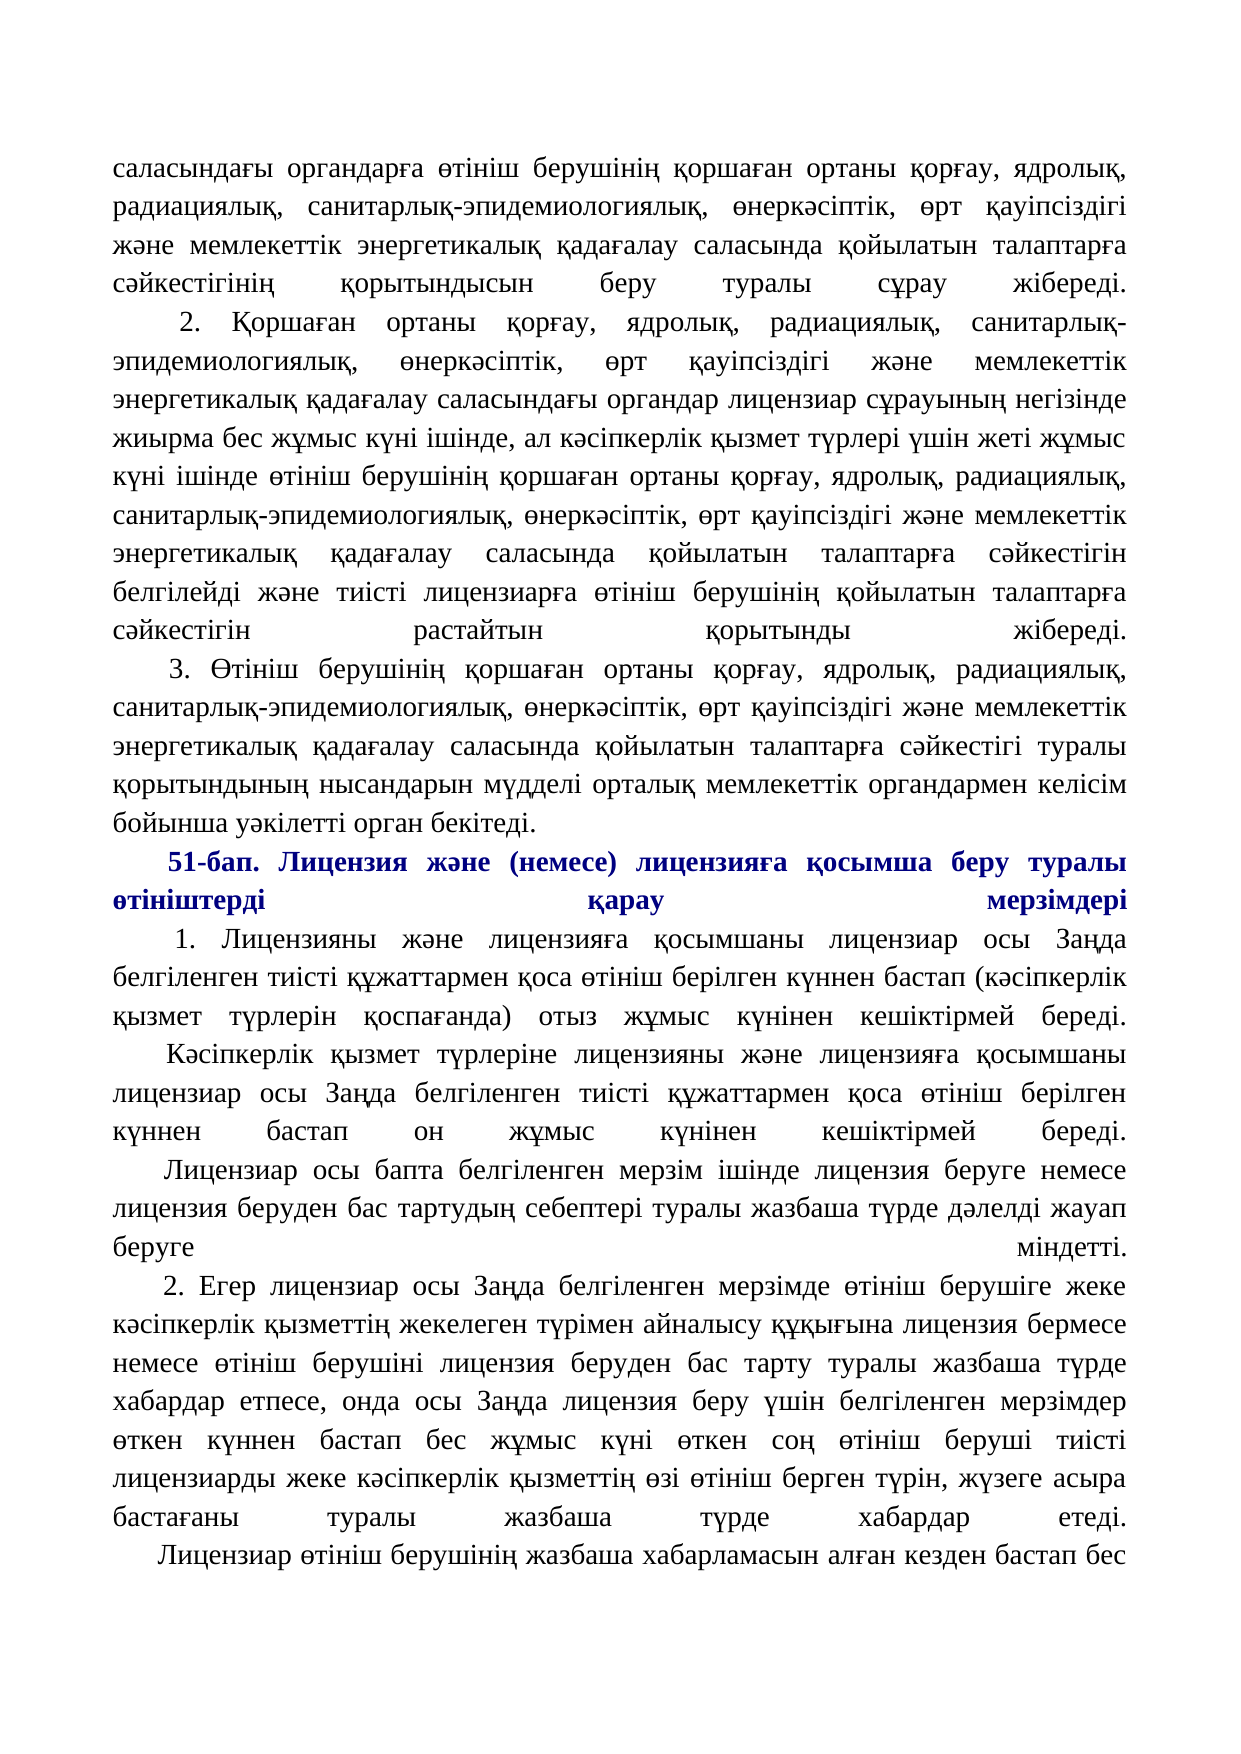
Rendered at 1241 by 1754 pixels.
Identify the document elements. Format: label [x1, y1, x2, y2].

text [112, 844, 1128, 1571]
text [112, 150, 1128, 839]
